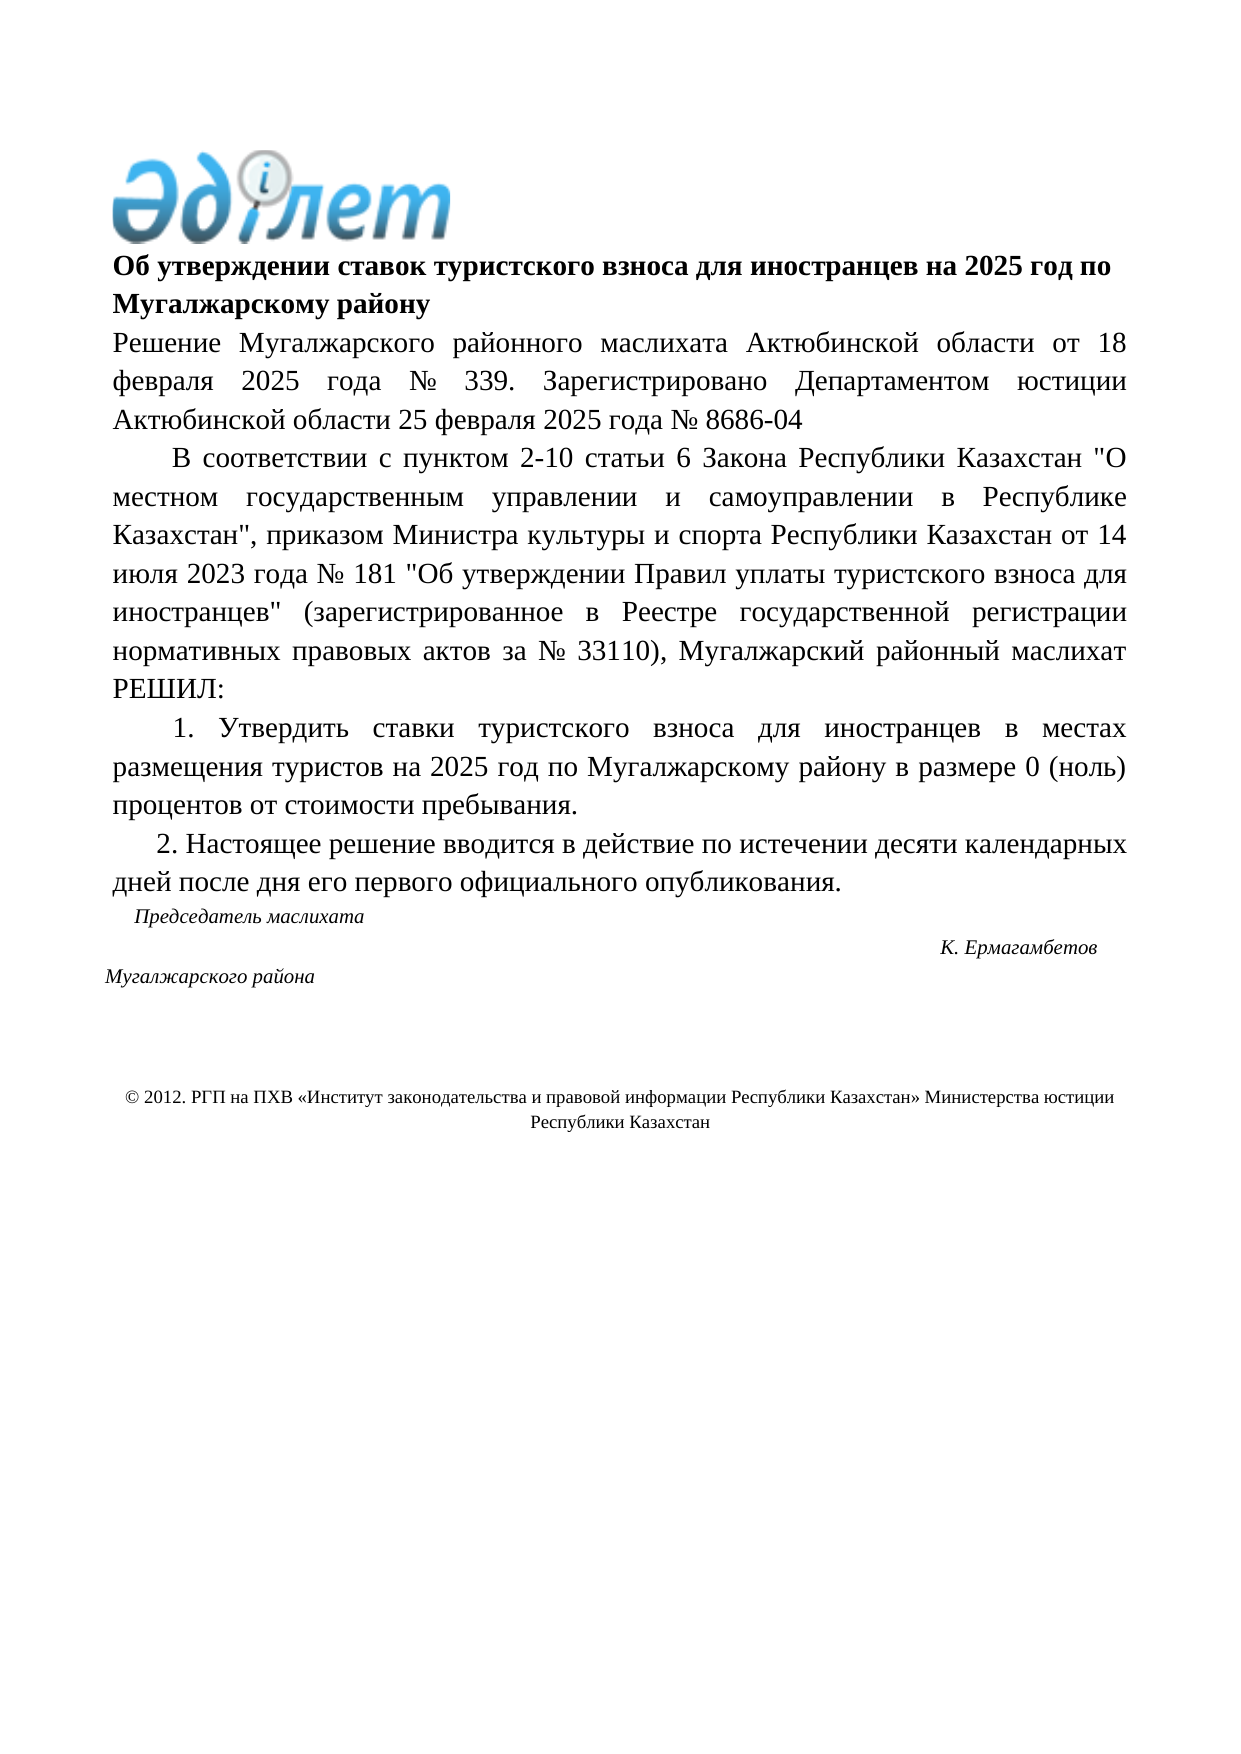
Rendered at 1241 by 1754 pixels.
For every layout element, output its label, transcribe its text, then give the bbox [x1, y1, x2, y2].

text 1. Утвердить ставки туристского взноса для иностранцев в местах размещения туристов на 2025 год по Мугалжарскому району в размере 0 (ноль) процентов от стоимости пребывания. [112, 710, 1128, 821]
table_header Председатель маслихата Мугалжарского района [101, 903, 939, 996]
picture [112, 150, 451, 244]
text Решение Мугалжарского районного маслихата Актюбинской области от 18 февраля 2025 года № 339. Зарегистрировано Департаментом юстиции Актюбинской области 25 февраля 2025 года № 8686-04 [112, 325, 1128, 435]
table_header К. Ермагамбетов [939, 903, 1240, 996]
text 2. Настоящее решение вводится в действие по истечении десяти календарных дней после дня его первого официального опубликования. [112, 826, 1128, 898]
text В соответствии с пунктом 2-10 статьи 6 Закона Республики Казахстан "О местном государственным управлении и самоуправлении в Республике Казахстан", приказом Министра культуры и спорта Республики Казахстан от 14 июля 2023 года № 181 "Об утверждении Правил уплаты туристского взноса для иностранцев" (зарегистрированное в Реестре государственной регистрации нормативных правовых актов за № 33110), Мугалжарский районный маслихат РЕШИЛ: [112, 440, 1128, 705]
text © 2012. РГП на ПХВ «Институт законодательства и правовой информации Республики Казахстан» Министерства юстиции Республики Казахстан [112, 1086, 1128, 1133]
text Об утверждении ставок туристского взноса для иностранцев на 2025 год по Мугалжарскому району [112, 248, 1128, 320]
